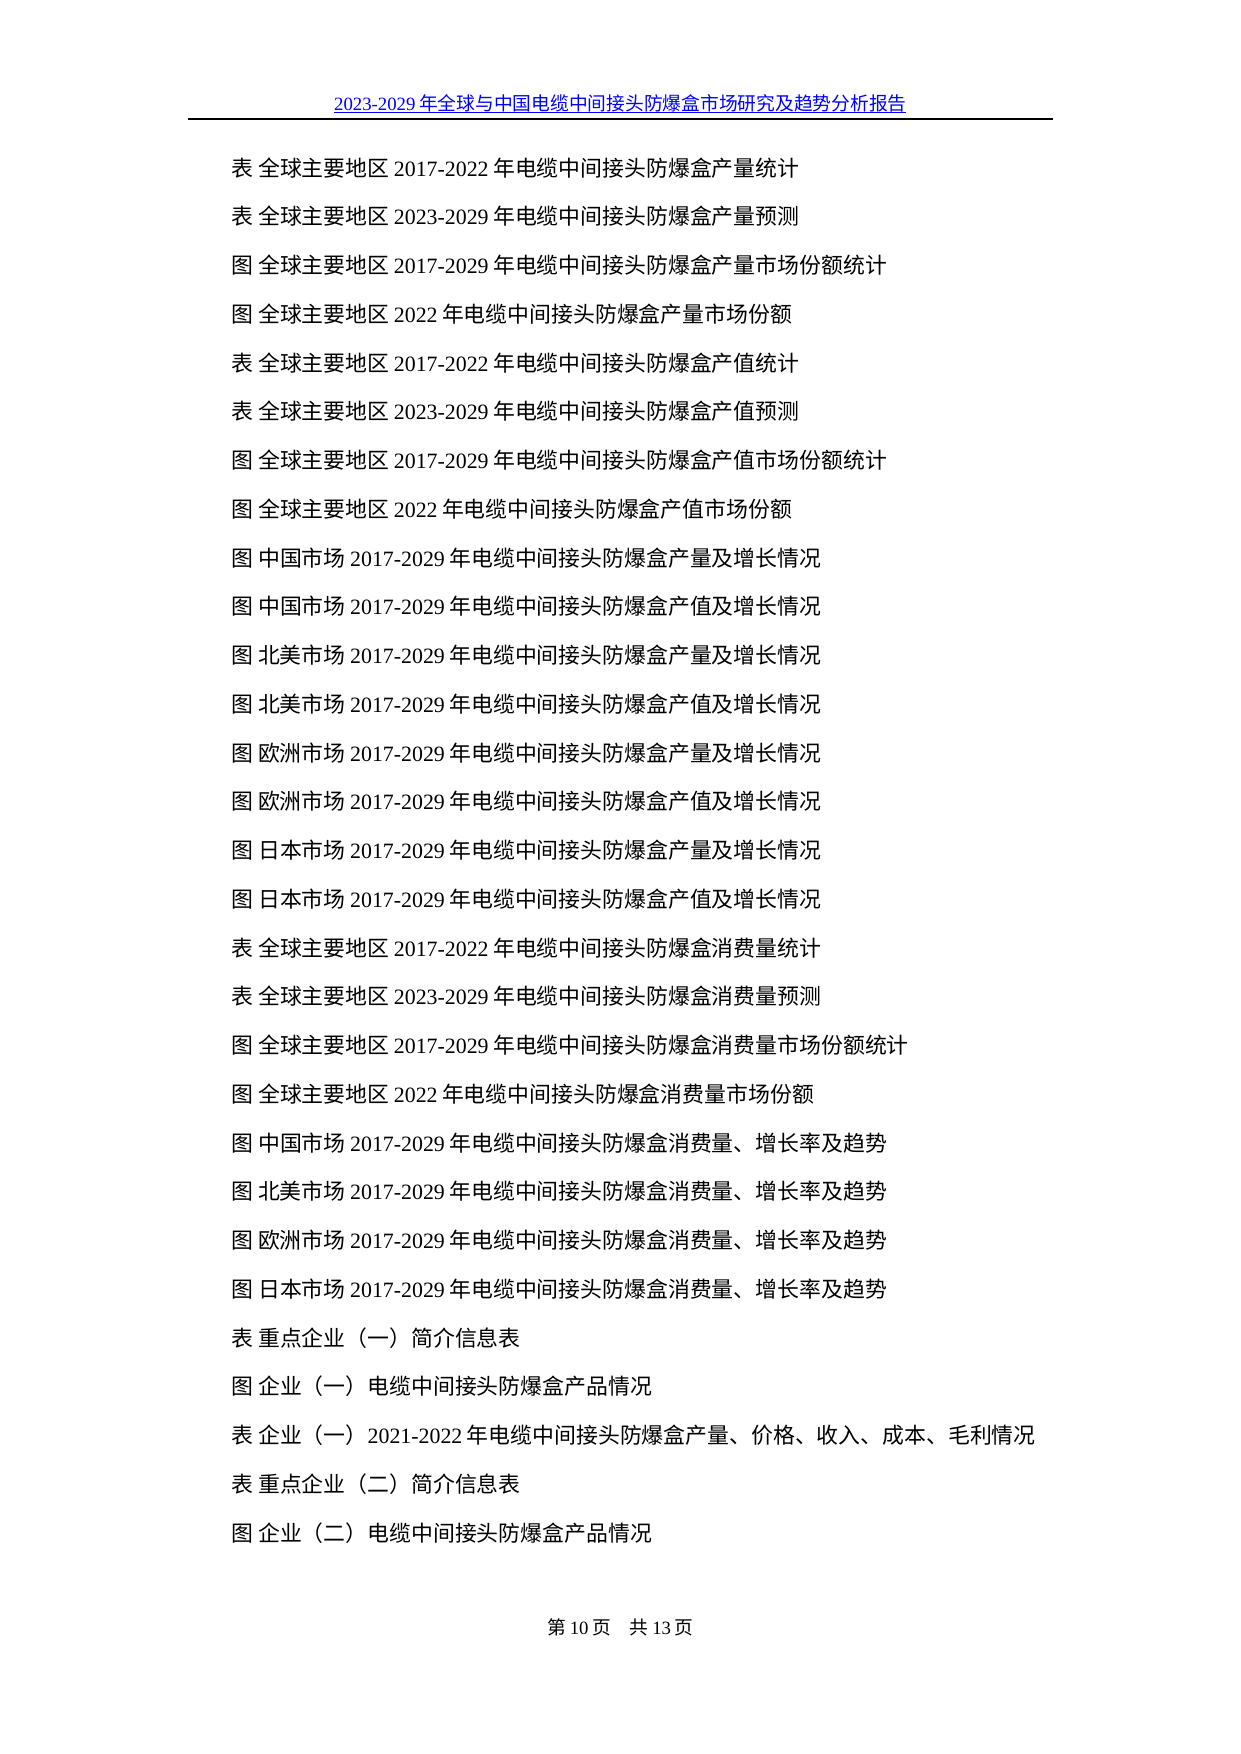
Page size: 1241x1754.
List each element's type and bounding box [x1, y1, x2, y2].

text [187, 150, 1053, 1548]
